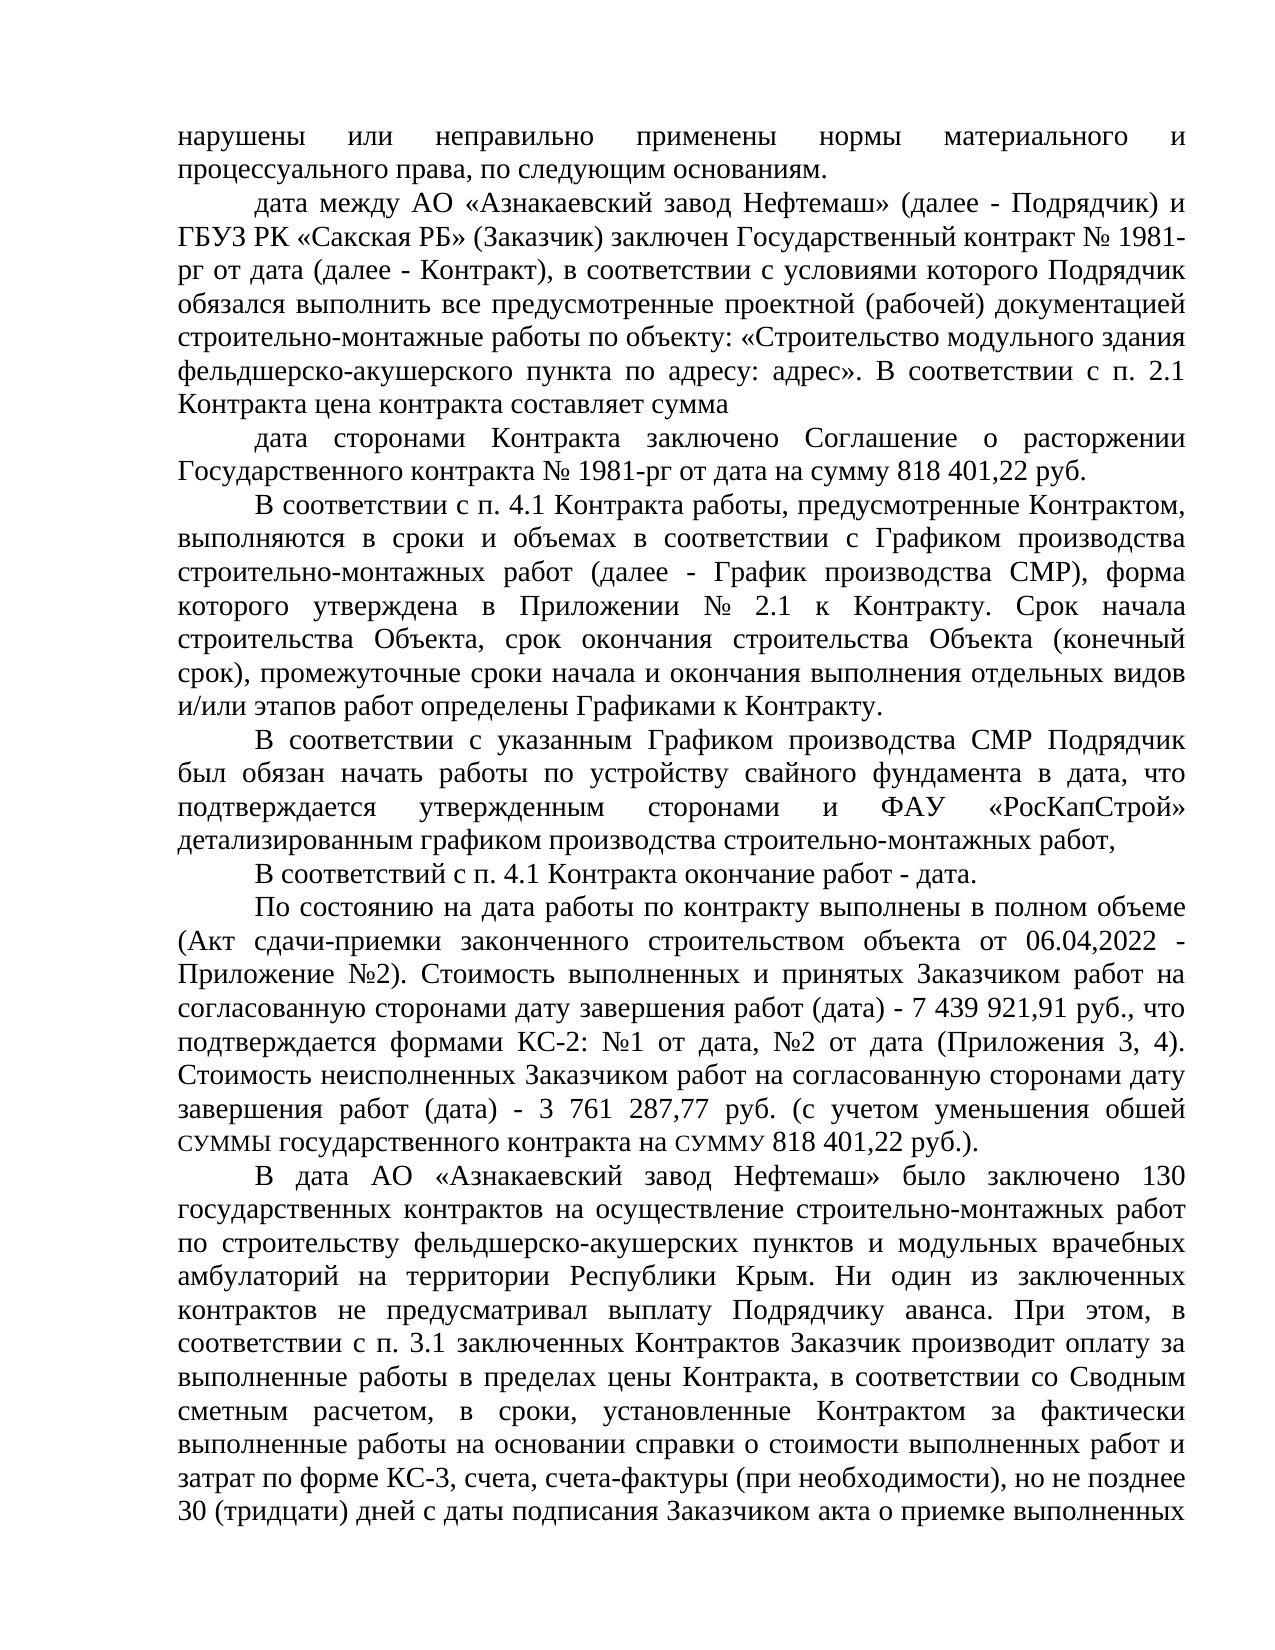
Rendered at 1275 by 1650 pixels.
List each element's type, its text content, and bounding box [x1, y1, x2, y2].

text дата сторонами Контракта заключено Соглашение о расторжении Государственного контракта № 1981-рг от дата на сумму 818 401,22 руб. [177, 420, 1186, 487]
text дата между АО «Азнакаевский завод Нефтемаш» (далее - Подрядчик) и ГБУЗ РК «Сакская РБ» (Заказчик) заключен Государственный контракт № 1981-рг от дата (далее - Контракт), в соответствии с условиями которого Подрядчик обязался выполнить все предусмотренные проектной (рабочей) документацией строительно-монтажные работы по объекту: «Строительство модульного здания фельдшерско-акушерского пункта по адресу: адрес». В соответствии с п. 2.1 Контракта цена контракта составляет сумма [177, 185, 1186, 420]
text В соответствии с п. 4.1 Контракта работы, предусмотренные Контрактом, выполняются в сроки и объемах в соответствии с Графиком производства строительно-монтажных работ (далее - График производства СМР), форма которого утверждена в Приложении № 2.1 к Контракту. Срок начала строительства Объекта, срок окончания строительства Объекта (конечный срок), промежуточные сроки начала и окончания выполнения отдельных видов и/или этапов работ определены Графиками к Контракту. [177, 487, 1186, 722]
text В соответствий с п. 4.1 Контракта окончание работ - дата. [177, 856, 1186, 889]
text В соответствии с указанным Графиком производства СМР Подрядчик был обязан начать работы по устройству свайного фундамента в дата, что подтверждается утвержденным сторонами и ФАУ «РосКапСтрой» детализированным графиком производства строительно-монтажных работ, [177, 722, 1186, 856]
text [177, 118, 1186, 185]
text По состоянию на дата работы по контракту выполнены в полном объеме (Акт сдачи-приемки законченного строительством объекта от 06.04,2022 - Приложение №2). Стоимость выполненных и принятых Заказчиком работ на согласованную сторонами дату завершения работ (дата) - 7 439 921,91 руб., что подтверждается формами КС-2: №1 от дата, №2 от дата (Приложения 3, 4). Стоимость неисполненных Заказчиком работ на согласованную сторонами дату завершения работ (дата) - 3 761 287,77 руб. (с учетом уменьшения обшей суммы государственного контракта на сумму 818 401,22 руб.). [177, 889, 1186, 1158]
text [177, 1158, 1186, 1527]
